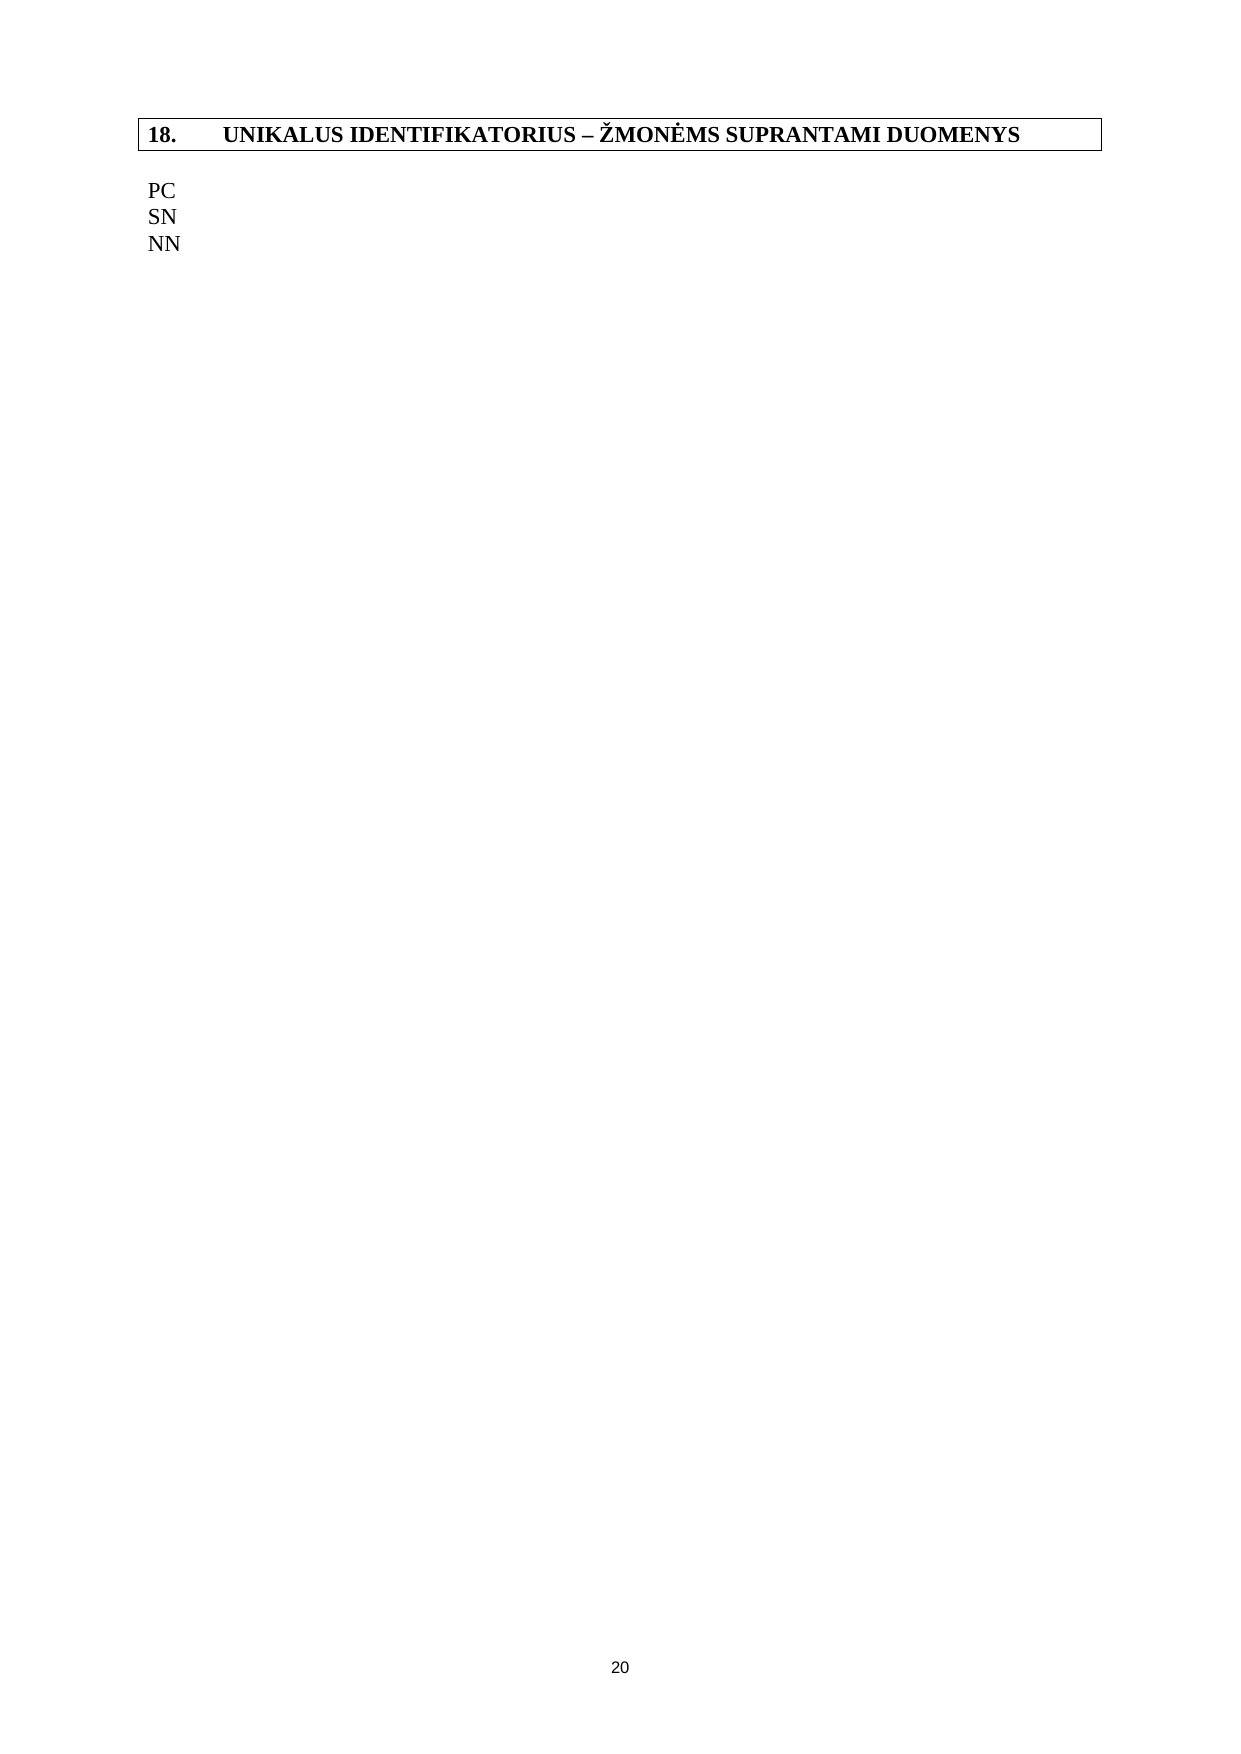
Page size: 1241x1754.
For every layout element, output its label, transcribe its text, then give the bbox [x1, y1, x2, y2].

text PC [148, 177, 1092, 203]
text NN [148, 230, 1092, 256]
text 18. UNIKALUS IDENTIFIKATORIUS – ŽMONĖMS SUPRANTAMI DUOMENYS [139, 119, 1101, 150]
text SN [148, 203, 1092, 230]
